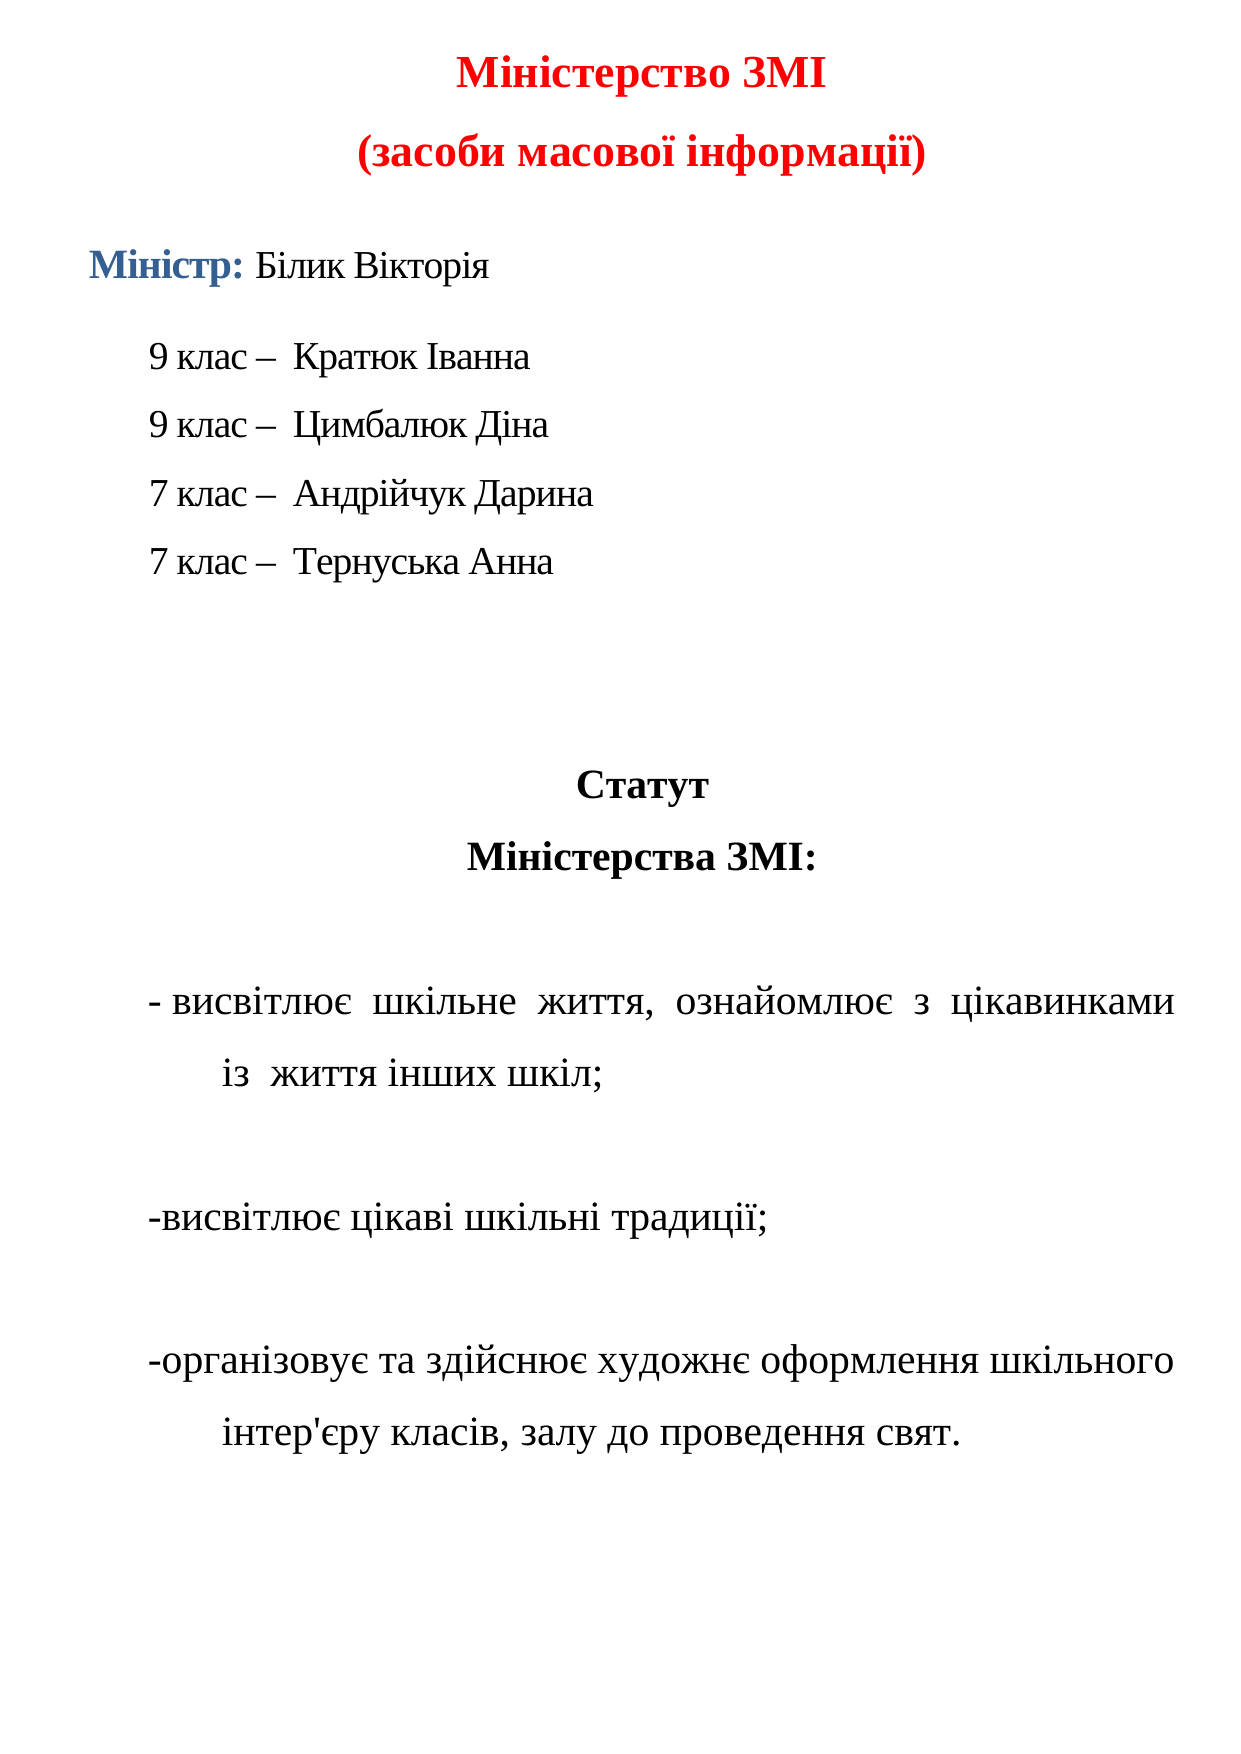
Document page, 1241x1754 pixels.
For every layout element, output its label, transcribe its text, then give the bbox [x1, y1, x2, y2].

text 9 клас – Цимбалюк Діна [149, 401, 1196, 446]
text 7 клас – Андрійчук Дарина [149, 469, 1196, 514]
text Міністерства ЗМІ: [89, 832, 1196, 880]
text -висвітлює цікаві шкільні традиції; [148, 1191, 1196, 1239]
text 7 клас – Тернуська Анна [149, 537, 1196, 583]
text 9 клас – Кратюк Іванна [149, 333, 1196, 378]
text (засоби масової інформації) [89, 124, 1196, 177]
text Міністерство ЗМІ [89, 44, 1196, 97]
text - висвітлює шкільне життя, ознайомлює з цікавинками із життя інших шкіл; [148, 976, 1196, 1095]
text Міністр: Білик Вікторія [89, 240, 1196, 288]
text Статут [89, 760, 1196, 808]
text -організовує та здійснює художнє оформлення шкільного інтер'єру класів, залу до проведення свят. [148, 1335, 1196, 1455]
